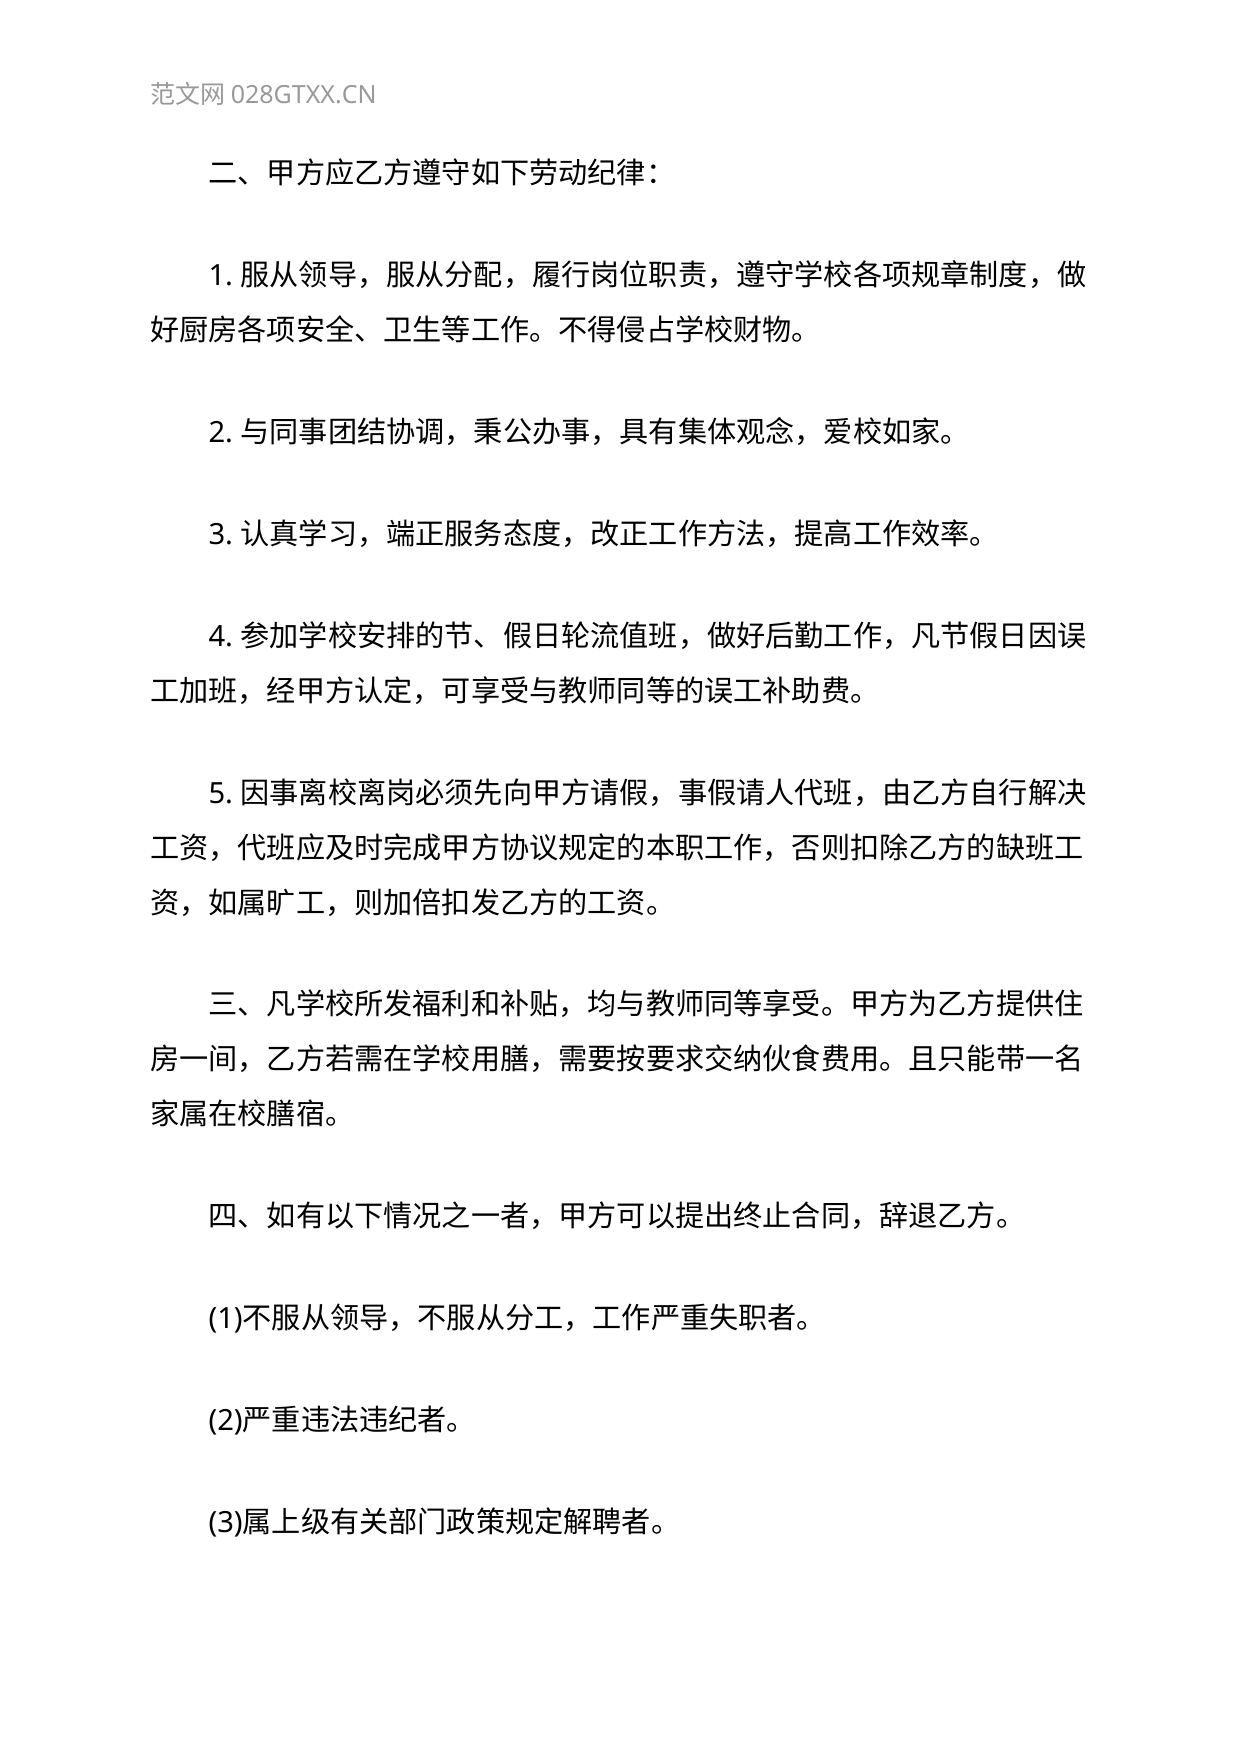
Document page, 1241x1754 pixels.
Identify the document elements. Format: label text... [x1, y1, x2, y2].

text 2. 与同事团结协调，秉公办事，具有集体观念，爱校如家。 [150, 408, 1090, 451]
text (2)严重违法违纪者。 [150, 1396, 1090, 1439]
text 5. 因事离校离岗必须先向甲方请假，事假请人代班，由乙方自行解决工资，代班应及时完成甲方协议规定的本职工作，否则扣除乙方的缺班工资，如属旷工，则加倍扣发乙方的工资。 [150, 769, 1090, 921]
text 三、凡学校所发福利和补贴，均与教师同等享受。甲方为乙方提供住房一间，乙方若需在学校用膳，需要按要求交纳伙食费用。且只能带一名家属在校膳宿。 [150, 981, 1090, 1133]
text 3. 认真学习，端正服务态度，改正工作方法，提高工作效率。 [150, 511, 1090, 553]
text 4. 参加学校安排的节、假日轮流值班，做好后勤工作，凡节假日因误工加班，经甲方认定，可享受与教师同等的误工补助费。 [150, 612, 1090, 710]
text 1. 服从领导，服从分配，履行岗位职责，遵守学校各项规章制度，做好厨房各项安全、卫生等工作。不得侵占学校财物。 [150, 252, 1090, 349]
text (1)不服从领导，不服从分工，工作严重失职者。 [150, 1294, 1090, 1337]
text 二、甲方应乙方遵守如下劳动纪律： [150, 150, 1090, 192]
text 四、如有以下情况之一者，甲方可以提出终止合同，辞退乙方。 [150, 1192, 1090, 1235]
text (3)属上级有关部门政策规定解聘者。 [150, 1498, 1090, 1541]
